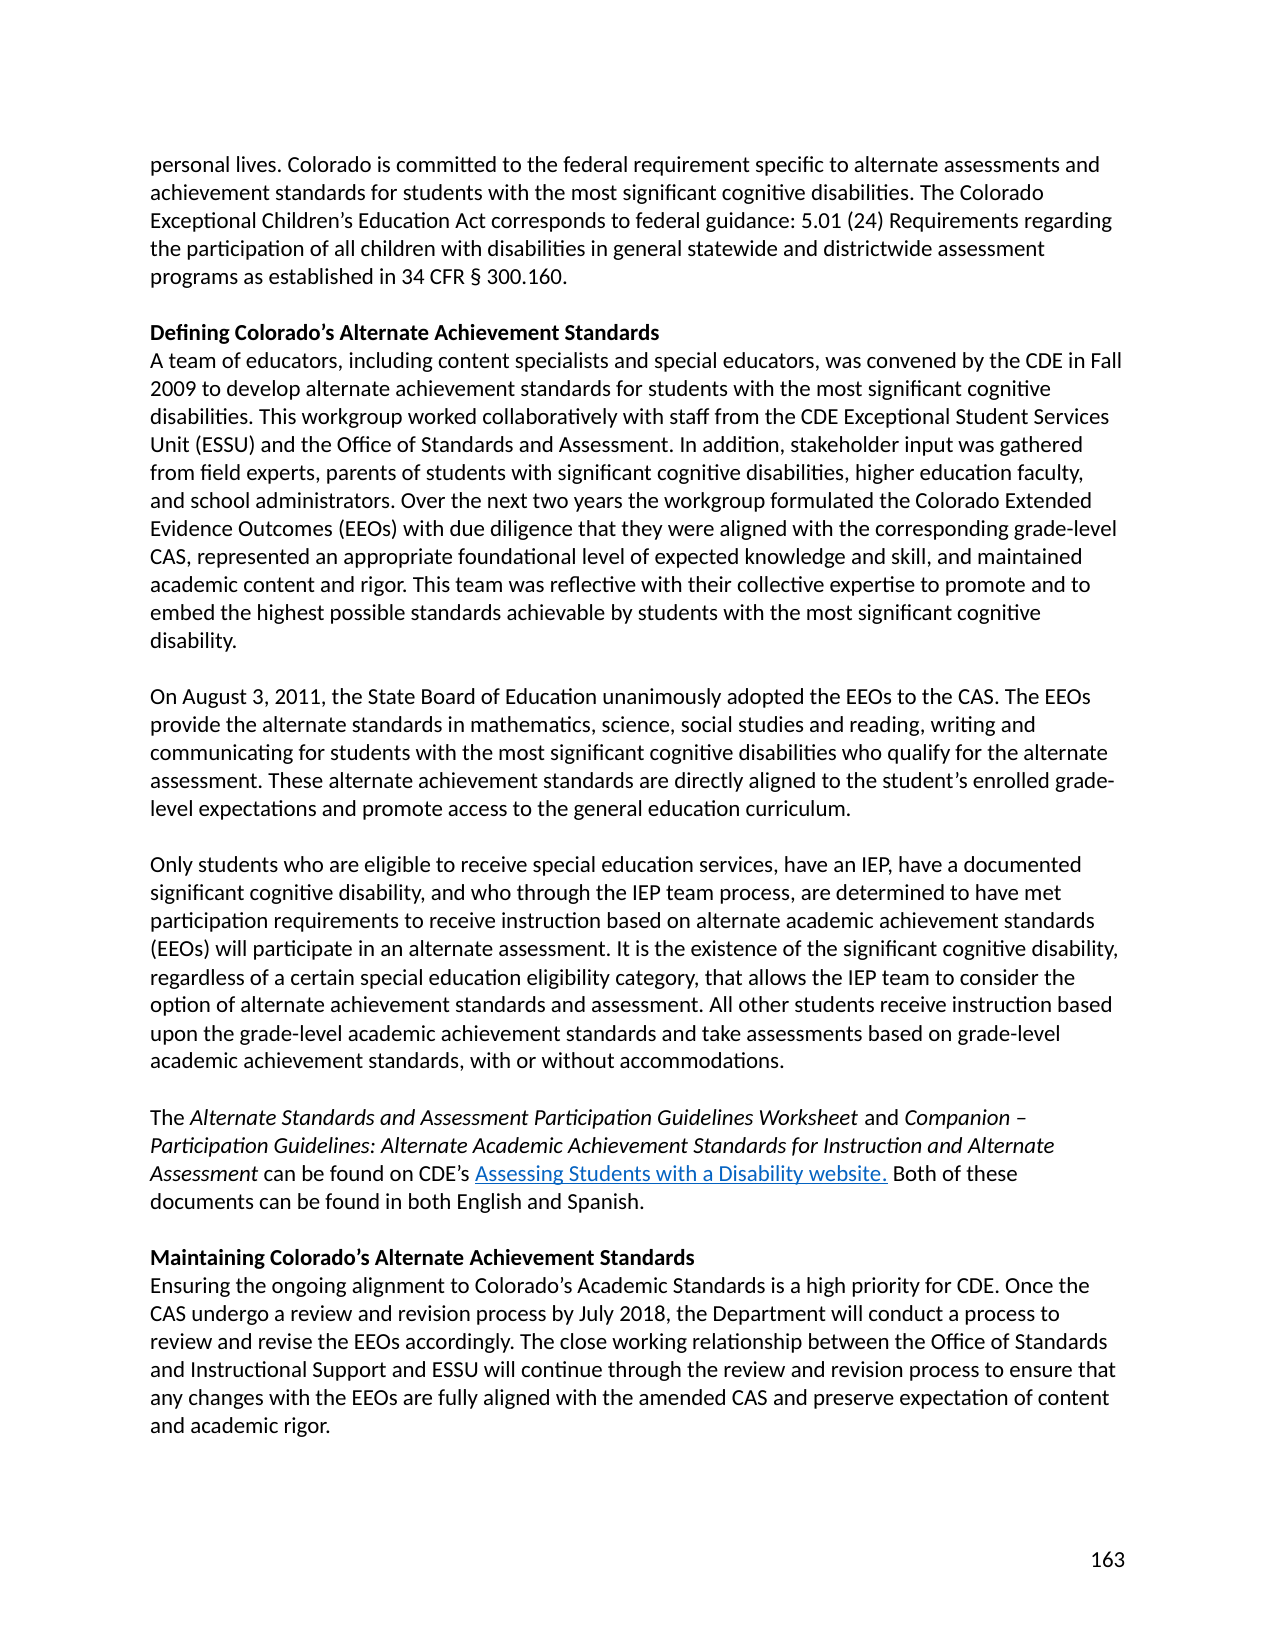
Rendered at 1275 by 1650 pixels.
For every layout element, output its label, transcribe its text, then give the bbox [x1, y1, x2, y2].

text Only students who are eligible to receive special education services, have an IEP, have a documented significant cognitive disability, and who through the IEP team process, are determined to have met participation requirements to receive instruction based on alternate academic achievement standards (EEOs) will participate in an alternate assessment. It is the existence of the significant cognitive disability, regardless of a certain special education eligibility category, that allows the IEP team to consider the option of alternate achievement standards and assessment. All other students receive instruction based upon the grade-level academic achievement standards and take assessments based on grade-level academic achievement standards, with or without accommodations. [150, 851, 1125, 1075]
text A team of educators, including content specialists and special educators, was convened by the CDE in Fall 2009 to develop alternate achievement standards for students with the most significant cognitive disabilities. This workgroup worked collaboratively with staff from the CDE Exceptional Student Services Unit (ESSU) and the Office of Standards and Assessment. In addition, stakeholder input was gathered from field experts, parents of students with significant cognitive disabilities, higher education faculty, and school administrators. Over the next two years the workgroup formulated the Colorado Extended Evidence Outcomes (EEOs) with due diligence that they were aligned with the corresponding grade-level CAS, represented an appropriate foundational level of expected knowledge and skill, and maintained academic content and rigor. This team was reflective with their collective expertise to promote and to embed the highest possible standards achievable by students with the most significant cognitive disability. [150, 346, 1125, 654]
text Ensuring the ongoing alignment to Colorado’s Academic Standards is a high priority for CDE. Once the CAS undergo a review and revision process by July 2018, the Department will conduct a process to review and revise the EEOs accordingly. The close working relationship between the Office of Standards and Instructional Support and ESSU will continue through the review and revision process to ensure that any changes with the EEOs are fully aligned with the amended CAS and preserve expectation of content and academic rigor. [150, 1271, 1125, 1439]
text The Alternate Standards and Assessment Participation Guidelines Worksheet and Companion – Participation Guidelines: Alternate Academic Achievement Standards for Instruction and Alternate Assessment can be found on CDE’s Assessing Students with a Disability website. Both of these documents can be found in both English and Spanish. [150, 1103, 1125, 1215]
text Maintaining Colorado’s Alternate Achievement Standards [150, 1243, 1125, 1271]
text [150, 150, 1125, 290]
text Defining Colorado’s Alternate Achievement Standards [150, 318, 1125, 346]
text On August 3, 2011, the State Board of Education unanimously adopted the EEOs to the CAS. The EEOs provide the alternate standards in mathematics, science, social studies and reading, writing and communicating for students with the most significant cognitive disabilities who qualify for the alternate assessment. These alternate achievement standards are directly aligned to the student’s enrolled grade-level expectations and promote access to the general education curriculum. [150, 682, 1125, 822]
